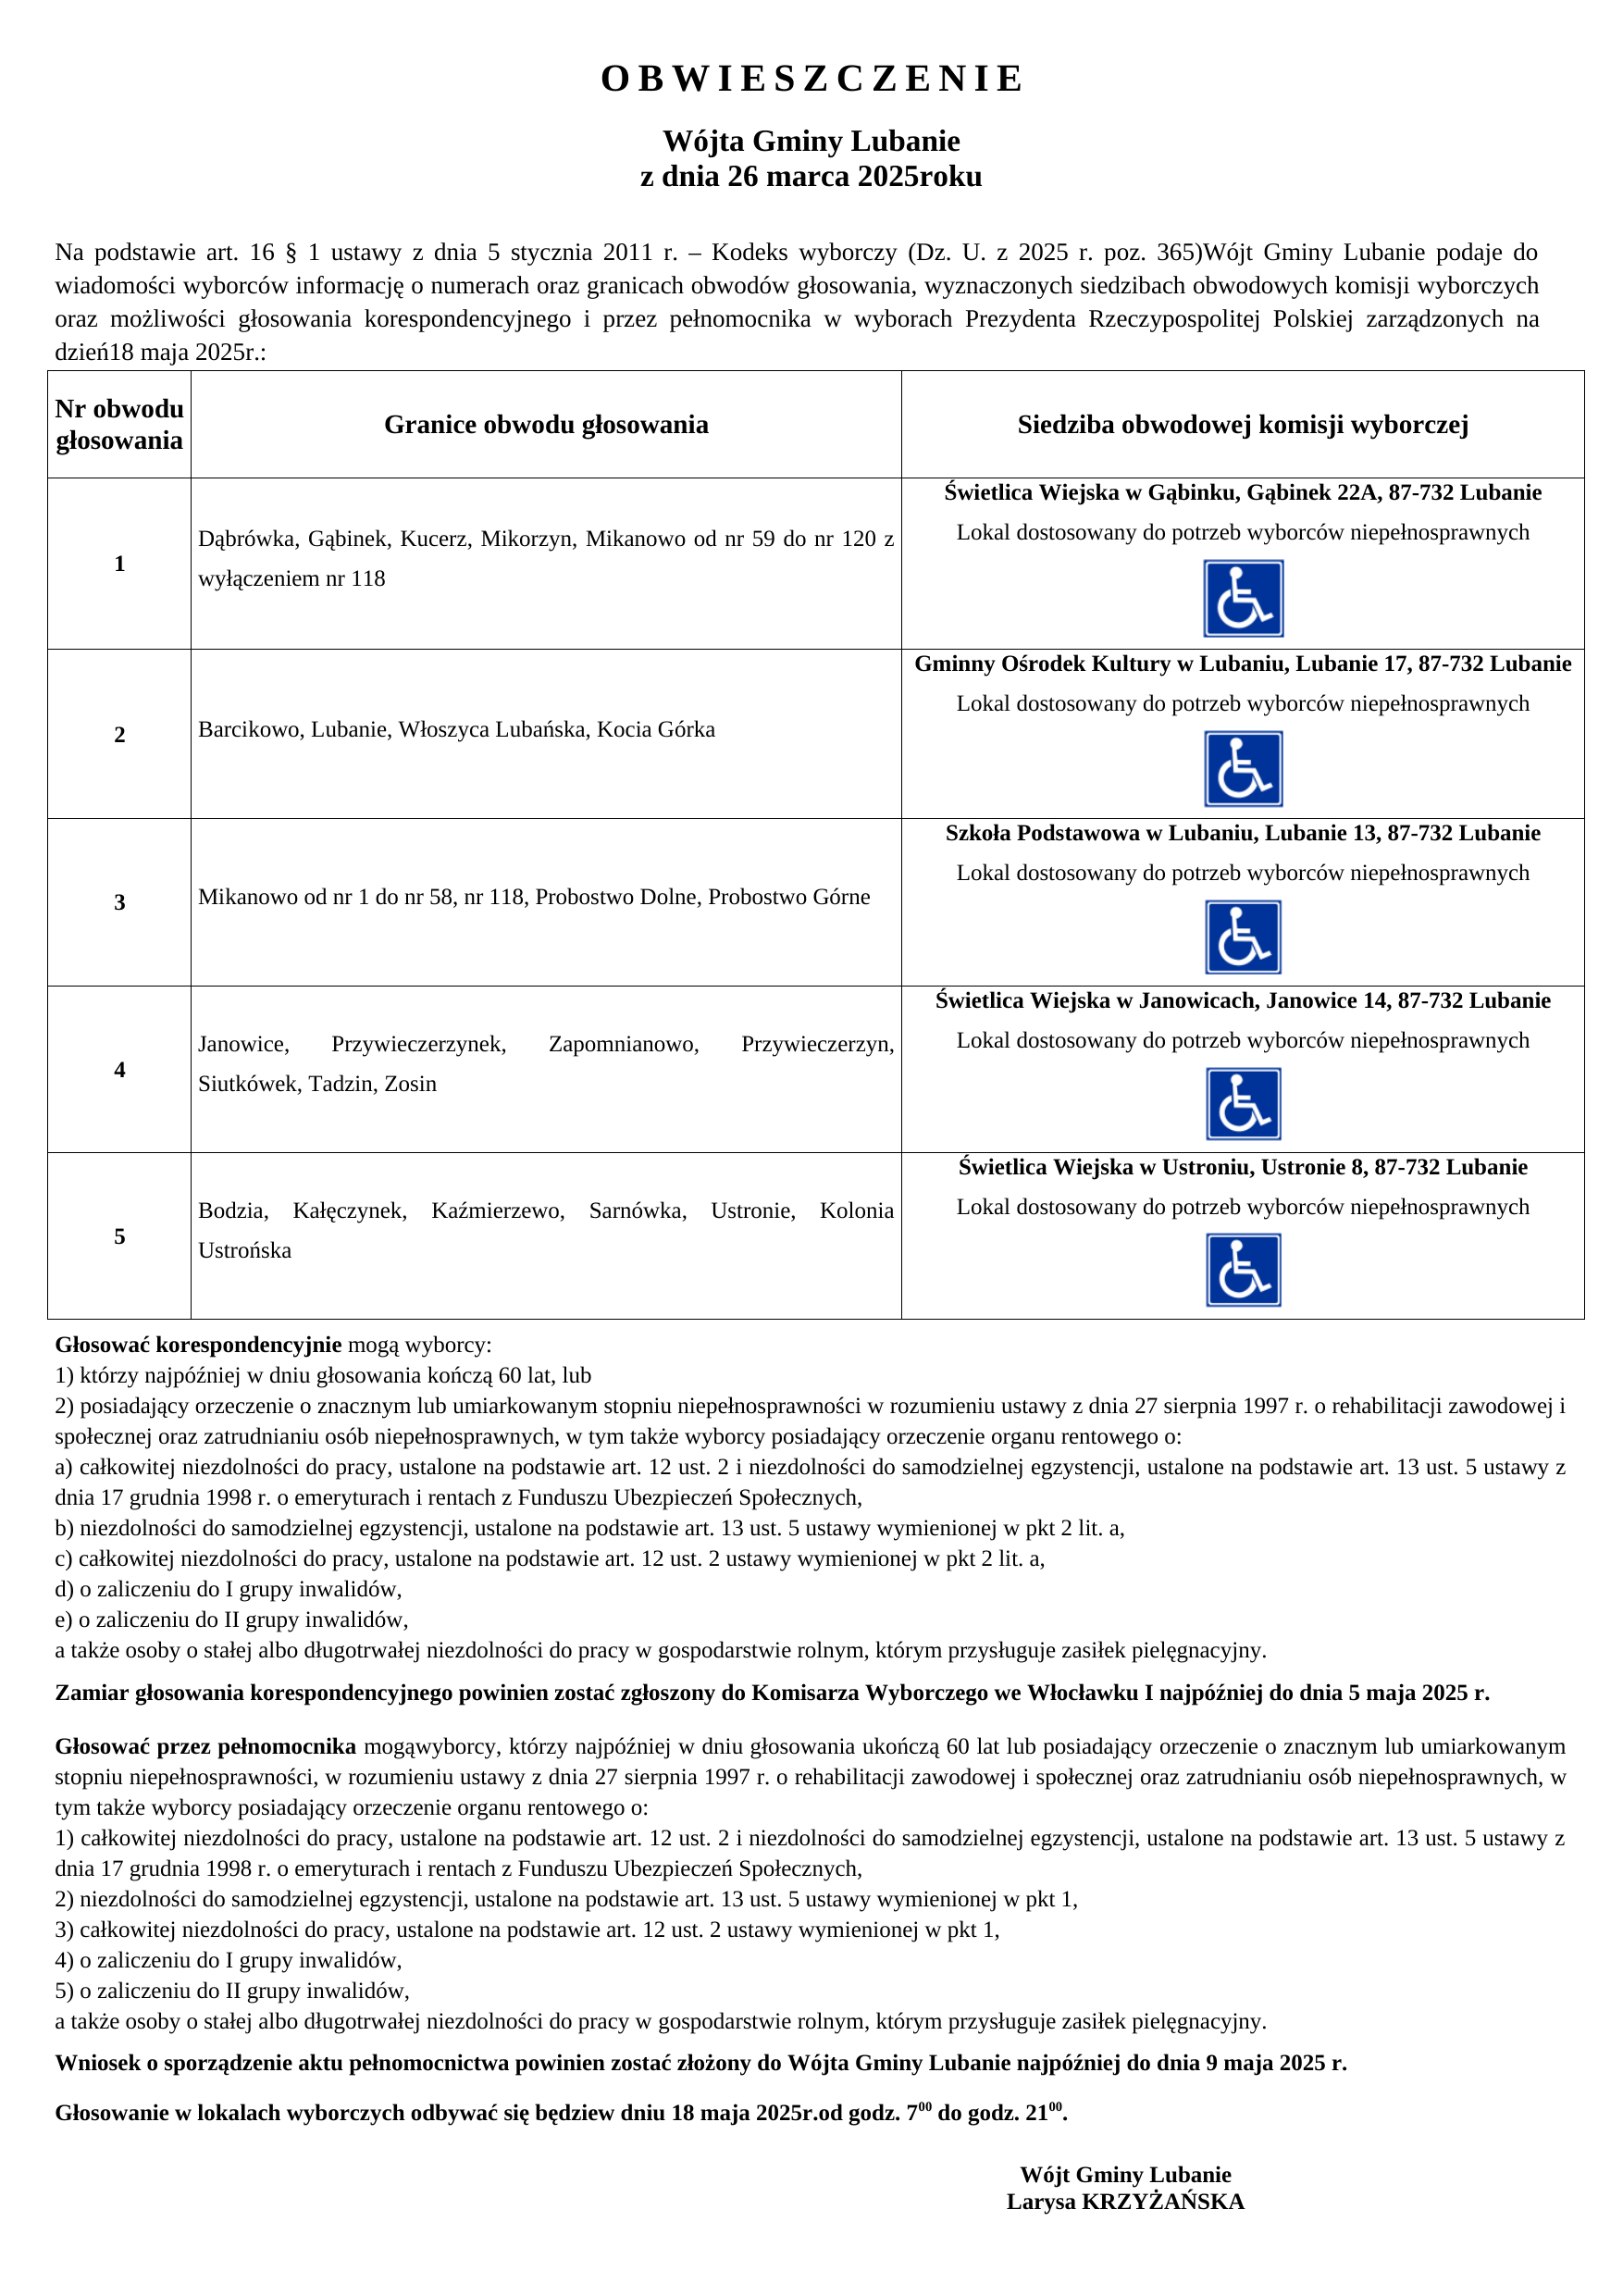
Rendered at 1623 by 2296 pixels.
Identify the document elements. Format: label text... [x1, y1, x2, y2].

table_cell 4 [48, 987, 191, 1152]
text 2) niezdolności do samodzielnej egzystencji, ustalone na podstawie art. 13 ust. 5 ustawy wymienionej w pkt 1, [55, 1885, 1568, 1912]
text Wójt Gminy Lubanie [711, 2161, 1541, 2188]
text Larysa KRZYŻAŃSKA [711, 2188, 1541, 2215]
text Wniosek o sporządzenie aktu pełnomocnictwa powinien zostać złożony do Wójta Gminy Lubanie najpóźniej do dnia 9 maja 2025 r. [55, 2049, 1568, 2076]
text b) niezdolności do samodzielnej egzystencji, ustalone na podstawie art. 13 ust. 5 ustawy wymienionej w pkt 2 lit. a, [55, 1514, 1568, 1541]
table_cell Bodzia, Kałęczynek, Kaźmierzewo, Sarnówka, Ustronie, Kolonia Ustrońska [192, 1153, 901, 1318]
text 1) całkowitej niezdolności do pracy, ustalone na podstawie art. 12 ust. 2 i niezdolności do samodzielnej egzystencji, ustalone na podstawie art. 13 ust. 5 ustawy z dnia 17 grudnia 1998 r. о emeryturach i rentach z Funduszu Ubezpieczeń Społecznych, [55, 1824, 1568, 1881]
text 2) posiadający orzeczenie o znacznym lub umiarkowanym stopniu niepełnosprawności w rozumieniu ustawy z dnia 27 sierpnia 1997 r. o rehabilitacji zawodowej i społecznej oraz zatrudnianiu osób niepełnosprawnych, w tym także wyborcy posiadający orzeczenie organu rentowego o: [55, 1392, 1568, 1449]
text c) całkowitej niezdolności do pracy, ustalone na podstawie art. 12 ust. 2 ustawy wymienionej w pkt 2 lit. a, [55, 1545, 1568, 1571]
table_cell Szkoła Podstawowa w Lubaniu, Lubanie 13, 87-732 Lubanie Lokal dostosowany do potrzeb wyborców niepełnosprawnych [902, 819, 1584, 986]
table_cell Dąbrówka, Gąbinek, Kucerz, Mikorzyn, Mikanowo od nr 59 do nr 120 z wyłączeniem nr 118 [192, 478, 901, 649]
table_cell Gminny Ośrodek Kultury w Lubaniu, Lubanie 17, 87-732 Lubanie Lokal dostosowany do potrzeb wyborców niepełnosprawnych [902, 650, 1584, 818]
text Na podstawie art. 16 § 1 ustawy z dnia 5 stycznia 2011 r. – Kodeks wyborczy (Dz. U. z 2025 r. poz. 365)Wójt Gminy Lubanie podaje do wiadomości wyborców informację o numerach oraz granicach obwodów głosowania, wyznaczonych siedzibach obwodowych komisji wyborczych oraz możliwości głosowania korespondencyjnego i przez pełnomocnika w wyborach Prezydenta Rzeczypospolitej Polskiej zarządzonych na dzień18 maja 2025r.: [55, 238, 1541, 366]
table_header Siedziba obwodowej komisji wyborczej [902, 371, 1584, 478]
table_cell Świetlica Wiejska w Ustroniu, Ustronie 8, 87-732 Lubanie Lokal dostosowany do potrzeb wyborców niepełnosprawnych [902, 1153, 1584, 1318]
table_cell 1 [48, 478, 191, 649]
text 4) o zaliczeniu do I grupy inwalidów, [55, 1946, 1568, 1973]
text z dnia 26 marca 2025roku [55, 157, 1568, 193]
text 1) którzy najpóźniej w dniu głosowania kończą 60 lat, lub [55, 1361, 1568, 1388]
table_cell Świetlica Wiejska w Janowicach, Janowice 14, 87-732 Lubanie Lokal dostosowany do potrzeb wyborców niepełnosprawnych [902, 987, 1584, 1152]
table_cell Janowice, Przywieczerzynek, Zapomnianowo, Przywieczerzyn, Siutkówek, Tadzin, Zosin [192, 987, 901, 1152]
table_cell 3 [48, 819, 191, 986]
text a także osoby о stałej albo długotrwałej niezdolności do pracy w gospodarstwie rolnym, którym przysługuje zasiłek pielęgnacyjny. [55, 2007, 1568, 2034]
text a także osoby о stałej albo długotrwałej niezdolności do pracy w gospodarstwie rolnym, którym przysługuje zasiłek pielęgnacyjny. [55, 1636, 1568, 1663]
text a) całkowitej niezdolności do pracy, ustalone na podstawie art. 12 ust. 2 i niezdolności do samodzielnej egzystencji, ustalone na podstawie art. 13 ust. 5 ustawy z dnia 17 grudnia 1998 r. о emeryturach i rentach z Funduszu Ubezpieczeń Społecznych, [55, 1453, 1568, 1510]
table_cell 5 [48, 1153, 191, 1318]
text Głosować korespondencyjnie mogą wyborcy: [55, 1331, 1568, 1358]
text Zamiar głosowania korespondencyjnego powinien zostać zgłoszony do Komisarza Wyborczego we Włocławku I najpóźniej do dnia 5 maja 2025 r. [55, 1679, 1568, 1706]
table_cell Mikanowo od nr 1 do nr 58, nr 118, Probostwo Dolne, Probostwo Górne [192, 819, 901, 986]
text Wójta Gminy Lubanie [55, 122, 1568, 157]
text e) o zaliczeniu do II grupy inwalidów, [55, 1606, 1568, 1632]
text 5) o zaliczeniu do II grupy inwalidów, [55, 1977, 1568, 2004]
table_cell Świetlica Wiejska w Gąbinku, Gąbinek 22A, 87-732 Lubanie Lokal dostosowany do potrzeb wyborców niepełnosprawnych [902, 478, 1584, 649]
text Głosować przez pełnomocnika mogąwyborcy, którzy najpóźniej w dniu głosowania ukończą 60 lat lub posiadający orzeczenie o znacznym lub umiarkowanym stopniu niepełnosprawności, w rozumieniu ustawy z dnia 27 sierpnia 1997 r. o rehabilitacji zawodowej i społecznej oraz zatrudnianiu osób niepełnosprawnych, w tym także wyborcy posiadający orzeczenie organu rentowego o: [55, 1732, 1568, 1820]
text Głosowanie w lokalach wyborczych odbywać się będziew dniu 18 maja 2025r.od godz. 700 do godz. 2100. [55, 2099, 1568, 2126]
table_header Nr obwodu głosowania [48, 371, 191, 478]
text d) o zaliczeniu do I grupy inwalidów, [55, 1575, 1568, 1602]
table_cell 2 [48, 650, 191, 818]
subtitle OBWIESZCZENIE [55, 55, 1568, 99]
table_cell Barcikowo, Lubanie, Włoszyca Lubańska, Kocia Górka [192, 650, 901, 818]
table_header Granice obwodu głosowania [192, 371, 901, 478]
text 3) całkowitej niezdolności do pracy, ustalone na podstawie art. 12 ust. 2 ustawy wymienionej w pkt 1, [55, 1916, 1568, 1942]
